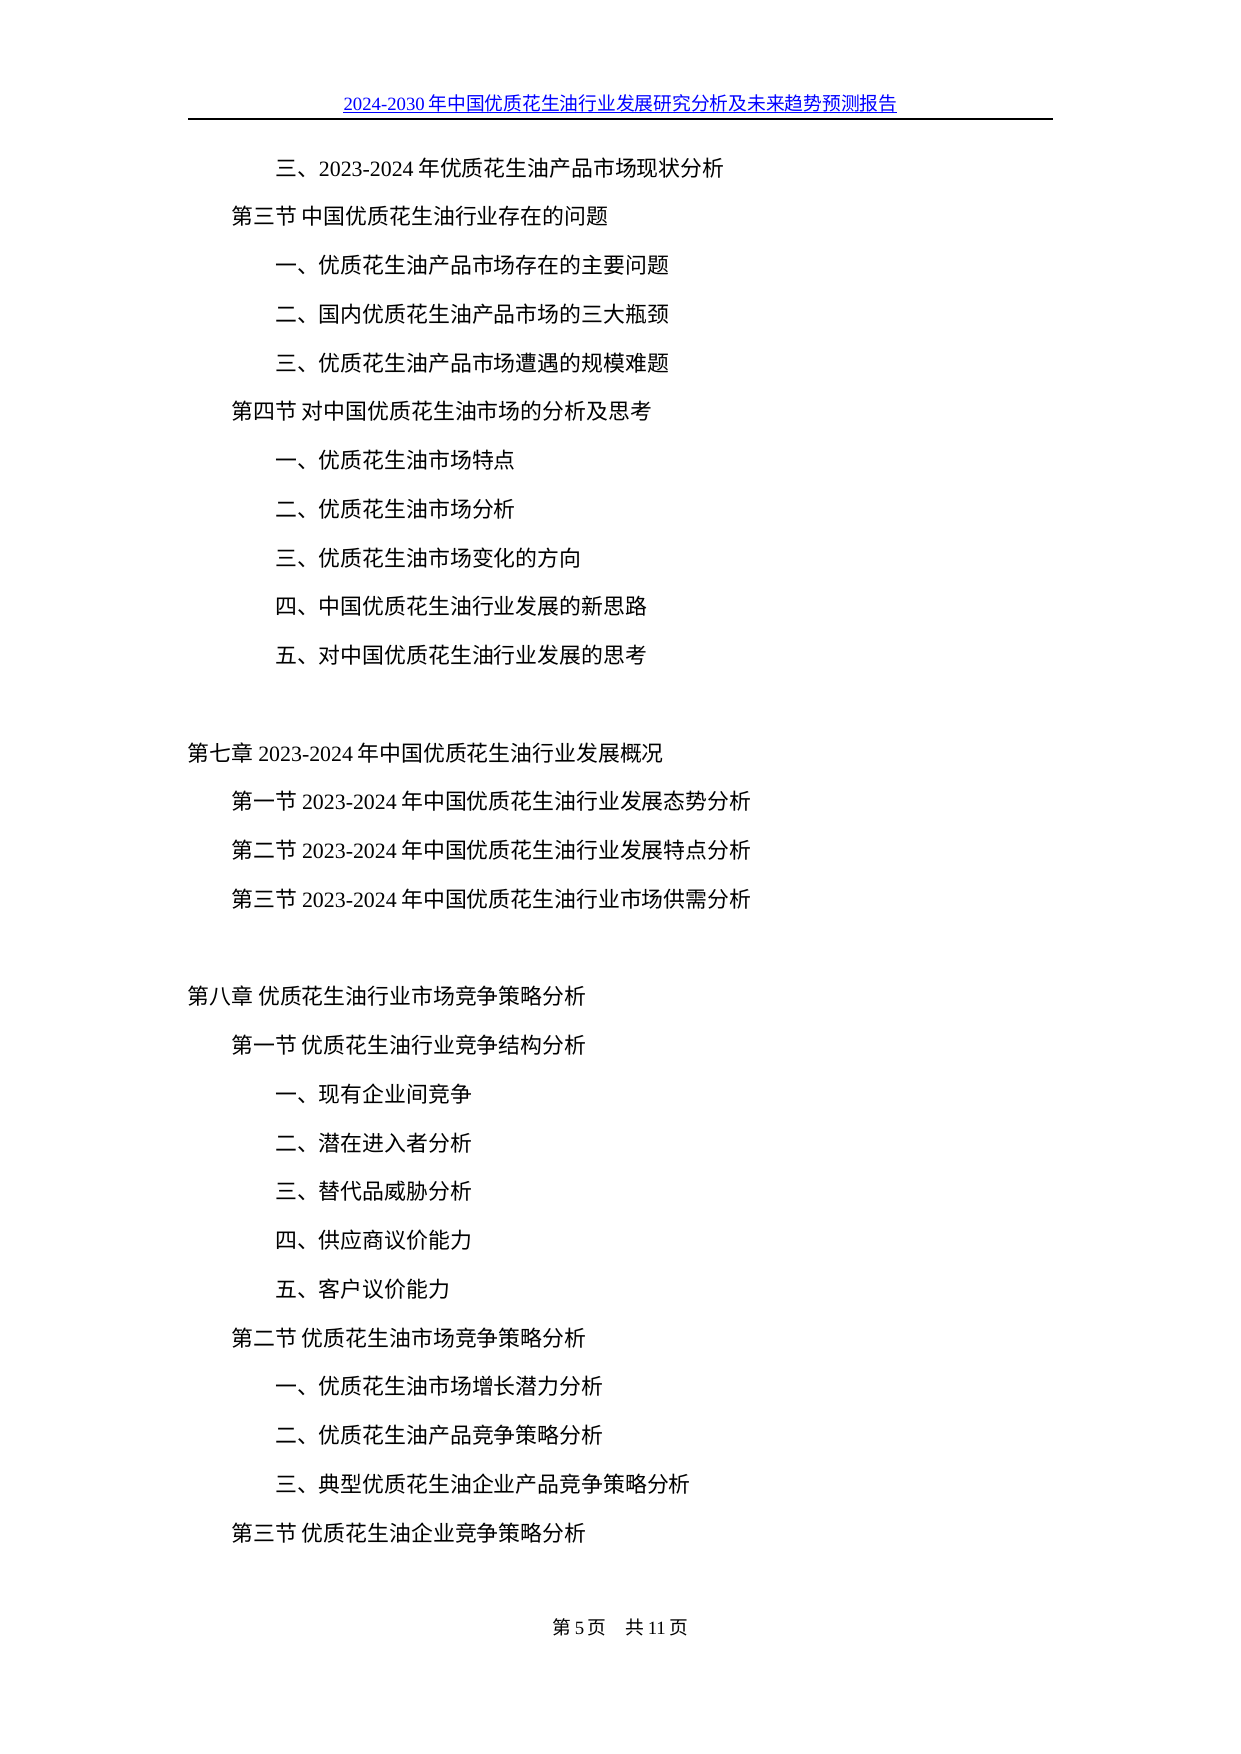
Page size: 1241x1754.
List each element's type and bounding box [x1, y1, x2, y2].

text [187, 150, 1053, 1548]
